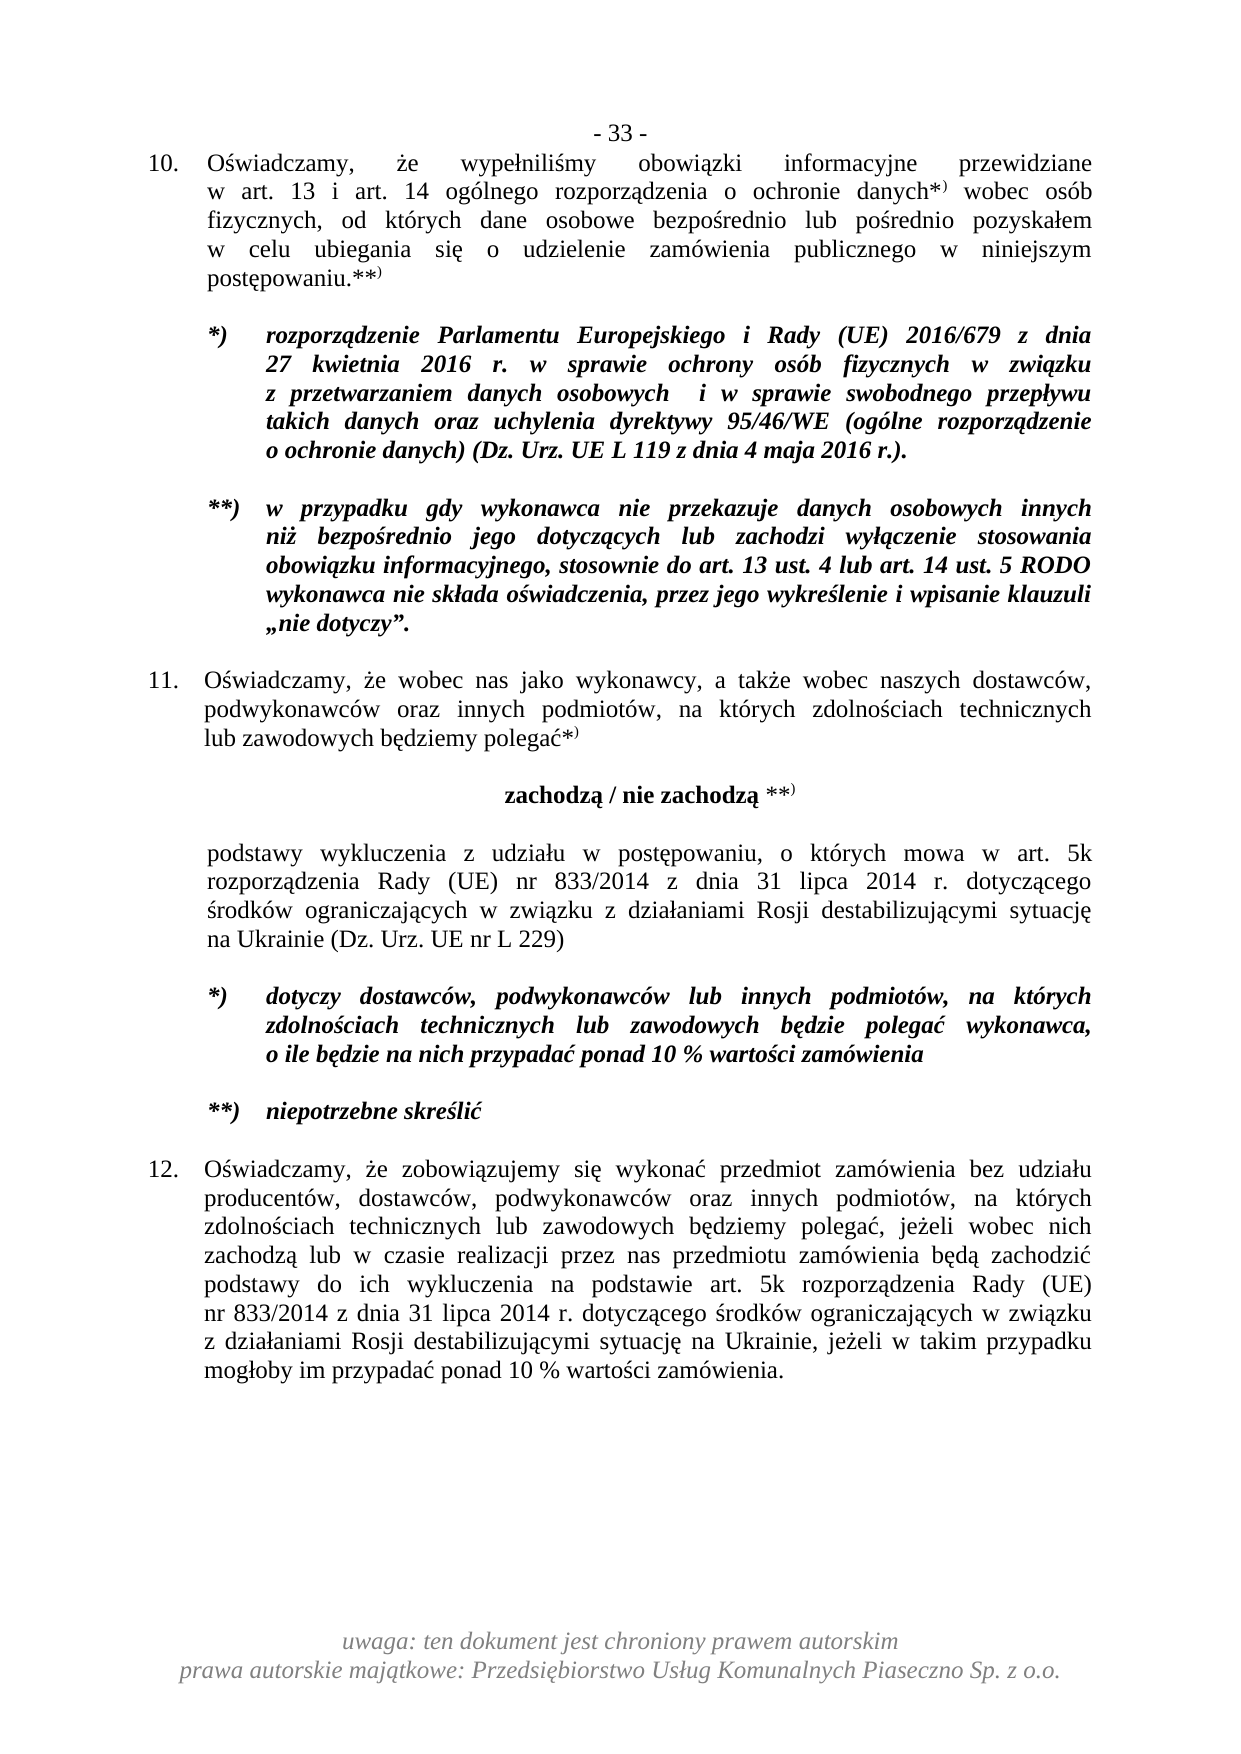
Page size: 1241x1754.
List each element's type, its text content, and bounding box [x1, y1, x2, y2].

text 11. Oświadczamy, że wobec nas jako wykonawcy, a także wobec naszych dostawców, podwykonawców oraz innych podmiotów, na których zdolnościach technicznych lub zawodowych będziemy polegać*) [148, 665, 1092, 751]
text podstawy wykluczenia z udziału w postępowaniu, o których mowa w art. 5k rozporządzenia Rady (UE) nr 833/2014 z dnia 31 lipca 2014 r. dotyczącego środków ograniczających w związku z działaniami Rosji destabilizującymi sytuację na Ukrainie (Dz. Urz. UE nr L 229) [207, 838, 1092, 953]
text *) rozporządzenie Parlamentu Europejskiego i Rady (UE) 2016/679 z dnia 27 kwietnia 2016 r. w sprawie ochrony osób fizycznych w związku z przetwarzaniem danych osobowych i w sprawie swobodnego przepływu takich danych oraz uchylenia dyrektywy 95/46/WE (ogólne rozporządzenie o ochronie danych) (Dz. Urz. UE L 119 z dnia 4 maja 2016 r.). [207, 320, 1092, 464]
text zachodzą / nie zachodzą **) [207, 780, 1092, 809]
text 12. Oświadczamy, że zobowiązujemy się wykonać przedmiot zamówienia bez udziału producentów, dostawców, podwykonawców oraz innych podmiotów, na których zdolnościach technicznych lub zawodowych będziemy polegać, jeżeli wobec nich zachodzą lub w czasie realizacji przez nas przedmiotu zamówienia będą zachodzić podstawy do ich wykluczenia na podstawie art. 5k rozporządzenia Rady (UE) nr 833/2014 z dnia 31 lipca 2014 r. dotyczącego środków ograniczających w związku z działaniami Rosji destabilizującymi sytuację na Ukrainie, jeżeli w takim przypadku mogłoby im przypadać ponad 10 % wartości zamówienia. [148, 1154, 1092, 1384]
text **) w przypadku gdy wykonawca nie przekazuje danych osobowych innych niż bezpośrednio jego dotyczących lub zachodzi wyłączenie stosowania obowiązku informacyjnego, stosownie do art. 13 ust. 4 lub art. 14 ust. 5 RODO wykonawca nie składa oświadczenia, przez jego wykreślenie i wpisanie klauzuli „nie dotyczy”. [207, 493, 1092, 636]
text *) dotyczy dostawców, podwykonawców lub innych podmiotów, na których zdolnościach technicznych lub zawodowych będzie polegać wykonawca, o ile będzie na nich przypadać ponad 10 % wartości zamówienia [207, 981, 1092, 1068]
text 10. Oświadczamy, że wypełniliśmy obowiązki informacyjne przewidziane w art. 13 i art. 14 ogólnego rozporządzenia o ochronie danych*) wobec osób fizycznych, od których dane osobowe bezpośrednio lub pośrednio pozyskałem w celu ubiegania się o udzielenie zamówienia publicznego w niniejszym postępowaniu.**) [148, 148, 1092, 291]
text **) niepotrzebne skreślić [207, 1096, 1092, 1125]
